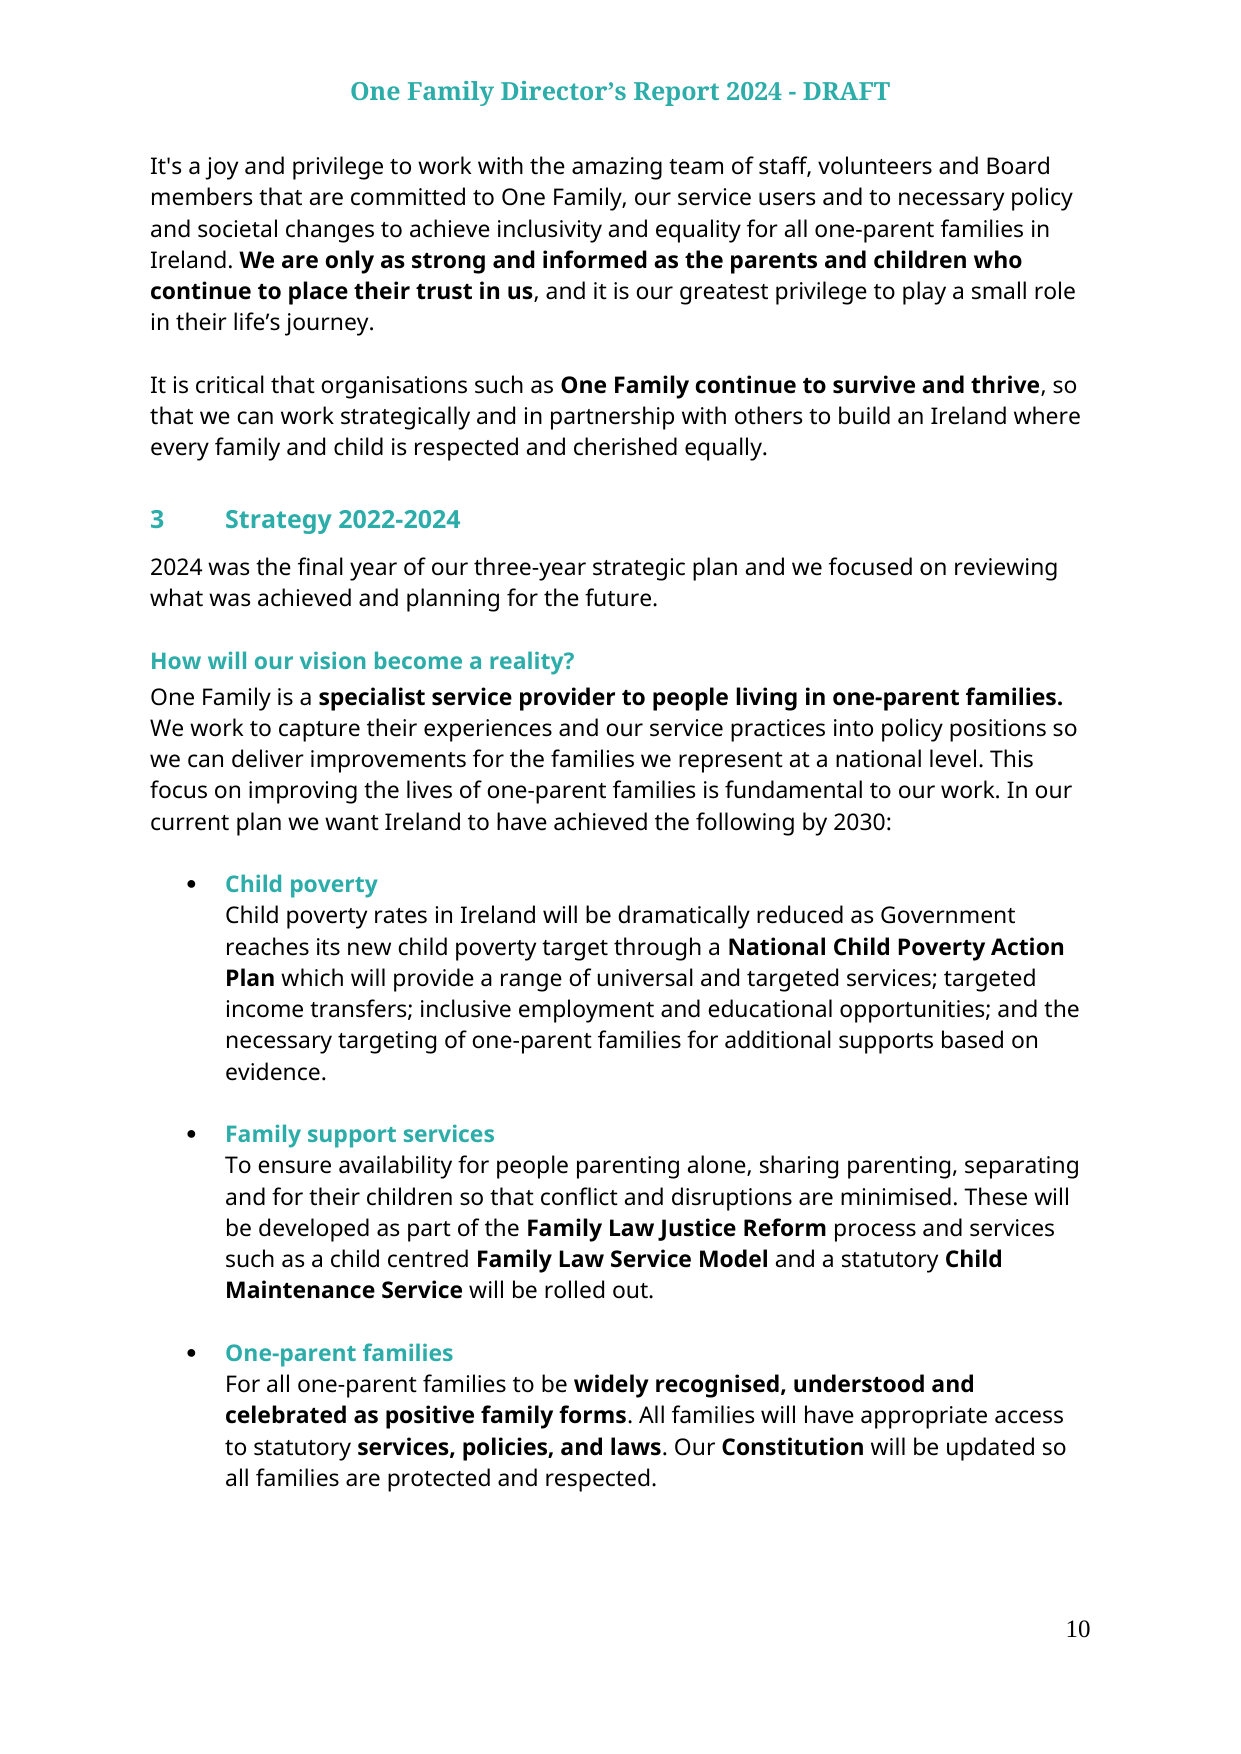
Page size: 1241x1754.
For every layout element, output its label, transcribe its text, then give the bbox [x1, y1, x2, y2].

text It's a joy and privilege to work with the amazing team of staff, volunteers and Board members that are committed to One Family, our service users and to necessary policy and societal changes to achieve inclusivity and equality for all one-parent families in Ireland. We are only as strong and informed as the parents and children who continue to place their trust in us, and it is our greatest privilege to play a small role in their life’s journey. [150, 150, 1090, 369]
text It is critical that organisations such as One Family continue to survive and thrive, so that we can work strategically and in partnership with others to build an Ireland where every family and child is respected and cherished equally. [150, 369, 1090, 462]
list Family support services To ensure availability for people parenting alone, sharing parenting, separating and for their children so that conflict and disruptions are minimised. These will be developed as part of the Family Law Justice Reform process and services such as a child centred Family Law Service Model and a statutory Child Maintenance Service will be rolled out. [187, 1118, 1090, 1306]
subtitle 3 Strategy 2022-2024 [150, 502, 1090, 536]
text 2024 was the final year of our three-year strategic plan and we focused on reviewing what was achieved and planning for the future. [150, 551, 1090, 613]
list Child poverty Child poverty rates in Ireland will be dramatically reduced as Government reaches its new child poverty target through a National Child Poverty Action Plan which will provide a range of universal and targeted services; targeted income transfers; inclusive employment and educational opportunities; and the necessary targeting of one-parent families for additional supports based on evidence. [187, 868, 1090, 1087]
list One-parent families For all one-parent families to be widely recognised, understood and celebrated as positive family forms. All families will have appropriate access to statutory services, policies, and laws. Our Constitution will be updated so all families are protected and respected. [187, 1337, 1090, 1522]
text How will our vision become a reality? [150, 644, 1090, 676]
text One Family is a specialist service provider to people living in one-parent families. We work to capture their experiences and our service practices into policy positions so we can deliver improvements for the families we represent at a national level. This focus on improving the lives of one-parent families is fundamental to our work. In our current plan we want Ireland to have achieved the following by 2030: [150, 681, 1090, 837]
